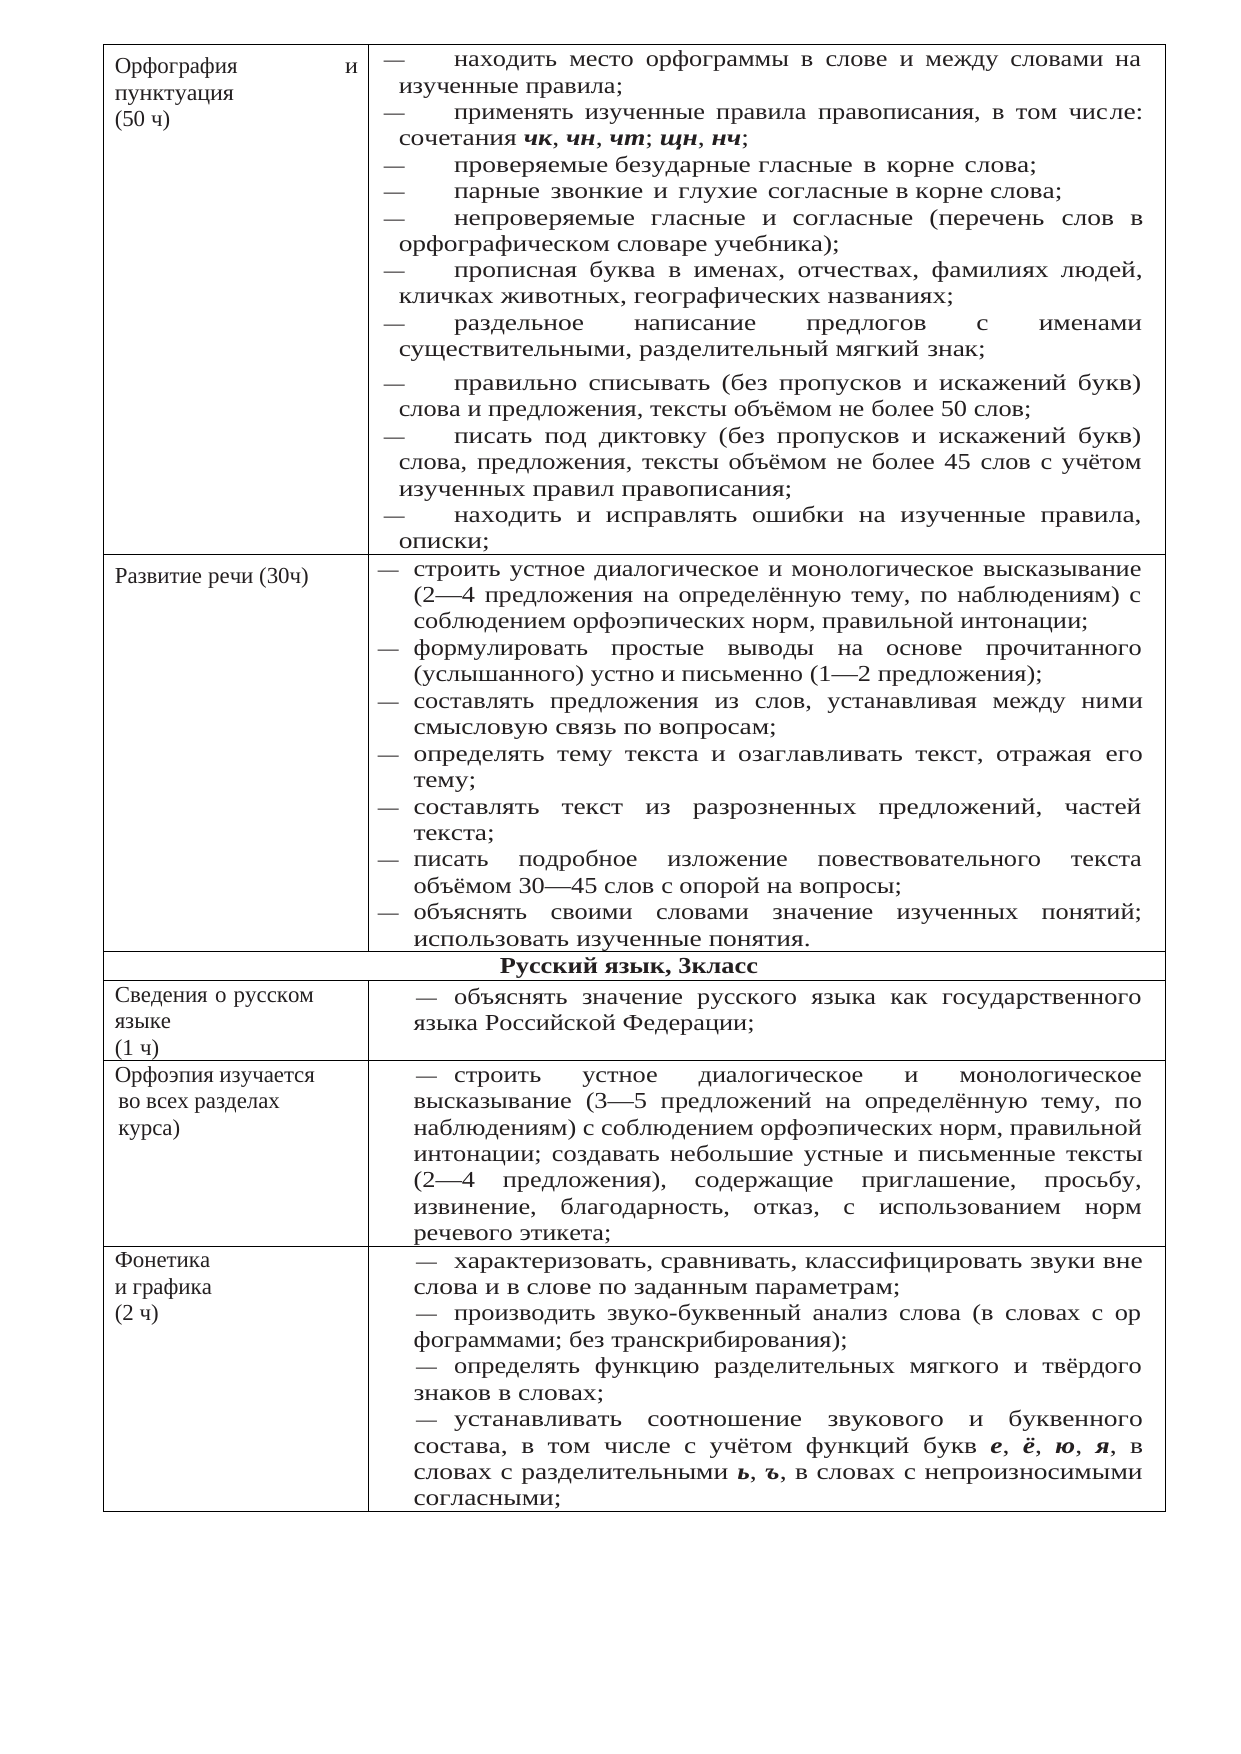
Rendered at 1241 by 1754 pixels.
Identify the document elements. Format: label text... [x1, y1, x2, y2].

table_cell находить место орфограммы в слове и между словами на изученные правила; применять изученные правила правописания, в том числе: сочетания чк, чн, чт; щн, нч; проверяемые безударные гласные в корне слова; парные звонкие и глухие согласные в корне слова; непроверяемые гласные и согласные (перечень слов в орфографическом словаре учебника); прописная буква в именах, отчествах, фамилиях людей, кличках животных, географических названиях; раздельное написание предлогов с именами существительными, разделительный мягкий знак; правильно списывать (без пропусков и искажений букв) слова и предложения, тексты объёмом не более 50 слов; писать под диктовку (без пропусков и искажений букв) слова, предложения, тексты объёмом не более 45 слов с учётом изученных правил правописания; находить и исправлять ошибки на изученные правила, описки; [369, 45, 1165, 554]
table_cell характеризовать, сравнивать, классифицировать звуки вне слова и в слове по заданным параметрам; производить звуко-буквенный анализ слова (в словах с ор фограммами; без транскрибирования); определять функцию разделительных мягкого и твёрдого знаков в словах; устанавливать соотношение звукового и буквенного состава, в том числе с учётом функций букв е, ё, ю, я, в словах с разделительными ь, ъ, в словах с непроизносимыми согласными; [369, 1247, 1165, 1511]
table_cell Орфоэпия изучается во всех разделах курса) [104, 1061, 368, 1246]
table_cell Русский язык, 3класс [104, 952, 1165, 980]
table_cell объяснять значение русского языка как государственного языка Российской Федерации; [369, 981, 1165, 1060]
table_cell Развитие речи (30ч) [104, 555, 368, 951]
table_cell Фонетика и графика (2 ч) [104, 1247, 368, 1511]
table_cell Орфография и пунктуация (50 ч) [104, 45, 368, 554]
table_cell строить устное диалогическое и монологическое высказывание (2—4 предложения на определённую тему, по наблюдениям) с соблюдением орфоэпических норм, правильной интонации; формулировать простые выводы на основе прочитанного (услышанного) устно и письменно (1—2 предложения); составлять предложения из слов, устанавливая между ними смысловую связь по вопросам; определять тему текста и озаглавливать текст, отражая его тему; составлять текст из разрозненных предложений, частей текста; писать подробное изложение повествовательного текста объёмом 30—45 слов с опорой на вопросы; объяснять своими словами значение изученных понятий; использовать изученные понятия. [369, 555, 1165, 951]
table_cell Сведения о русском языке (1 ч) [104, 981, 368, 1060]
table_cell строить устное диалогическое и монологическое высказывание (3—5 предложений на определённую тему, по наблюдениям) с соблюдением орфоэпических норм, правильной интонации; создавать небольшие устные и письменные тексты (2—4 предложения), содержащие приглашение, просьбу, извинение, благодарность, отказ, с использованием норм речевого этикета; [369, 1061, 1165, 1246]
